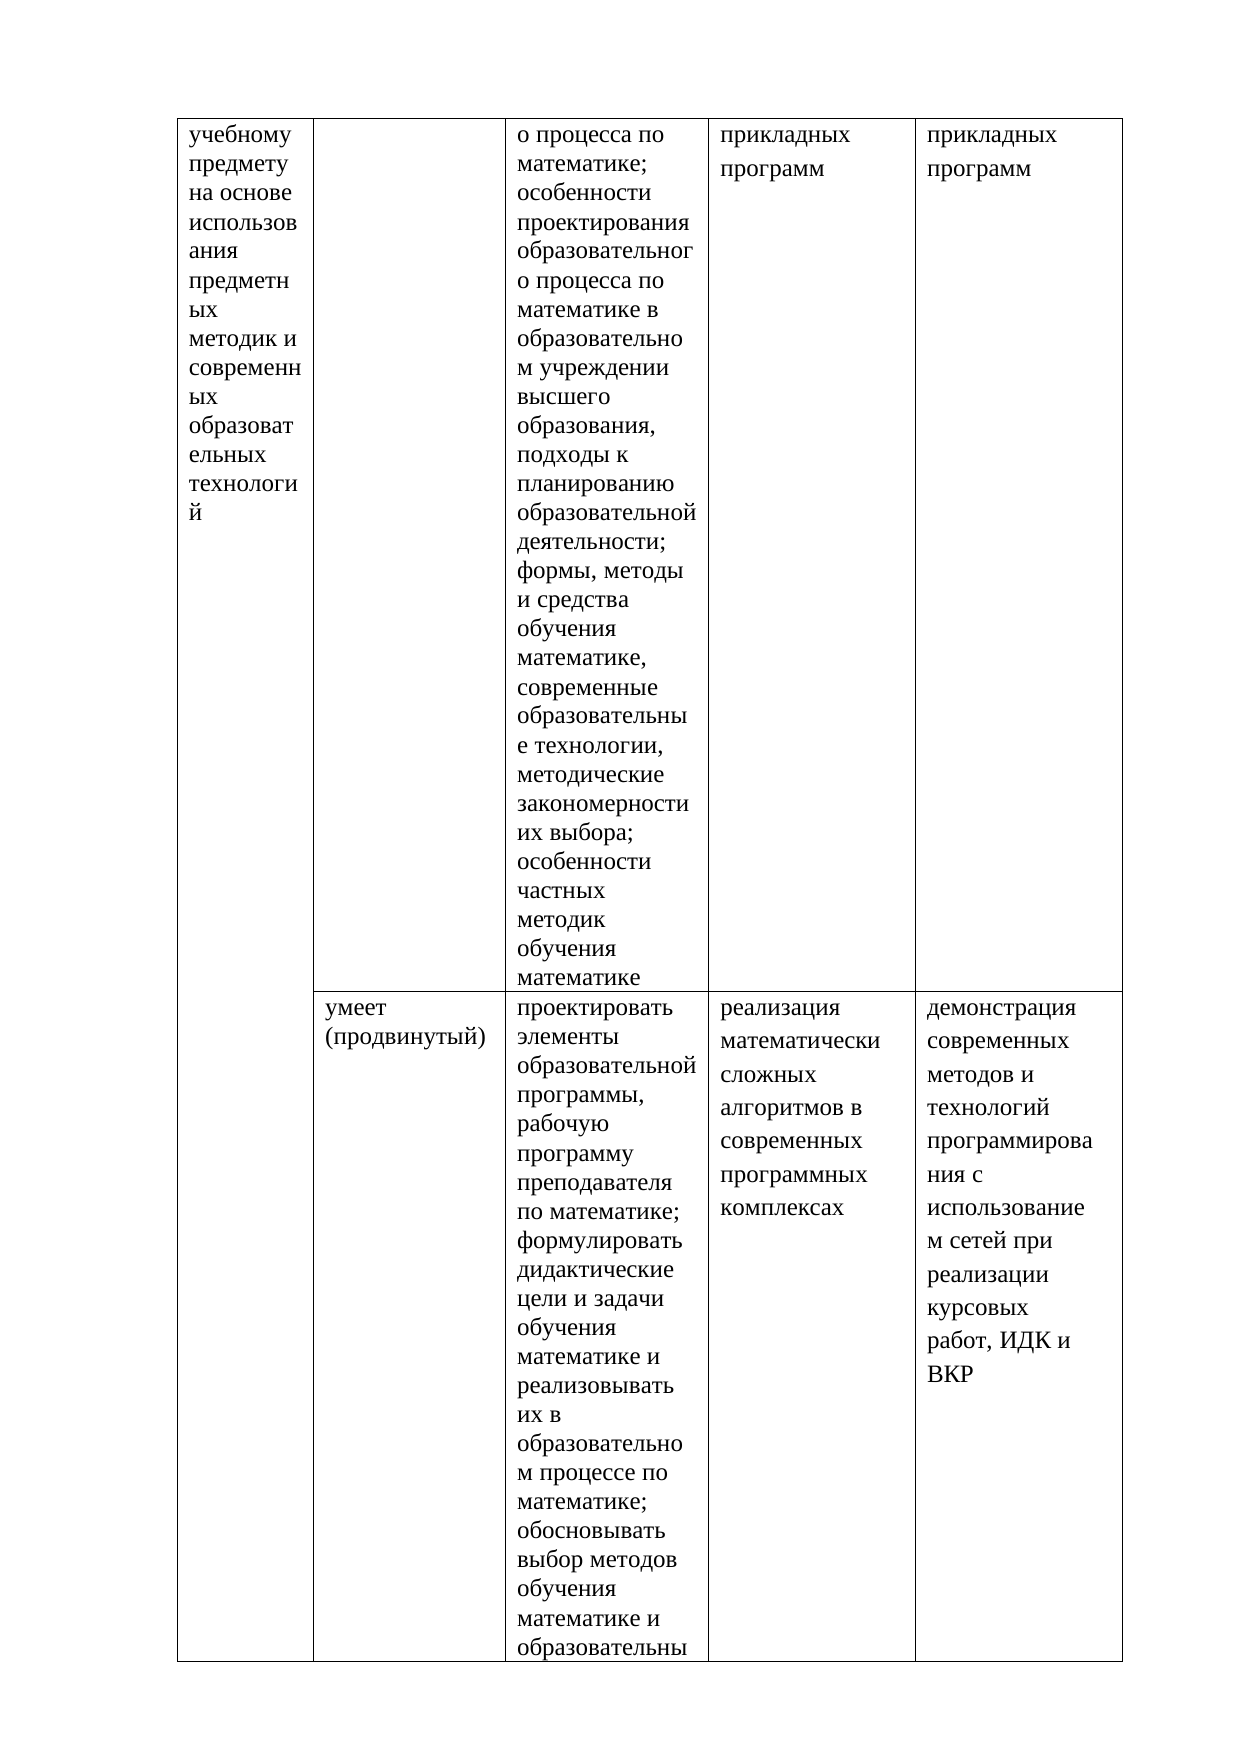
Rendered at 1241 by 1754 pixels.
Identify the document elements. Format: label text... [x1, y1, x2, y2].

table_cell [916, 992, 1122, 1661]
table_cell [506, 119, 708, 991]
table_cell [506, 992, 708, 1661]
table_cell умеет (продвинутый) [314, 992, 505, 1661]
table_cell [709, 119, 915, 991]
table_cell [178, 119, 313, 1661]
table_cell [709, 992, 915, 1661]
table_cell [314, 119, 505, 991]
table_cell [916, 119, 1122, 991]
